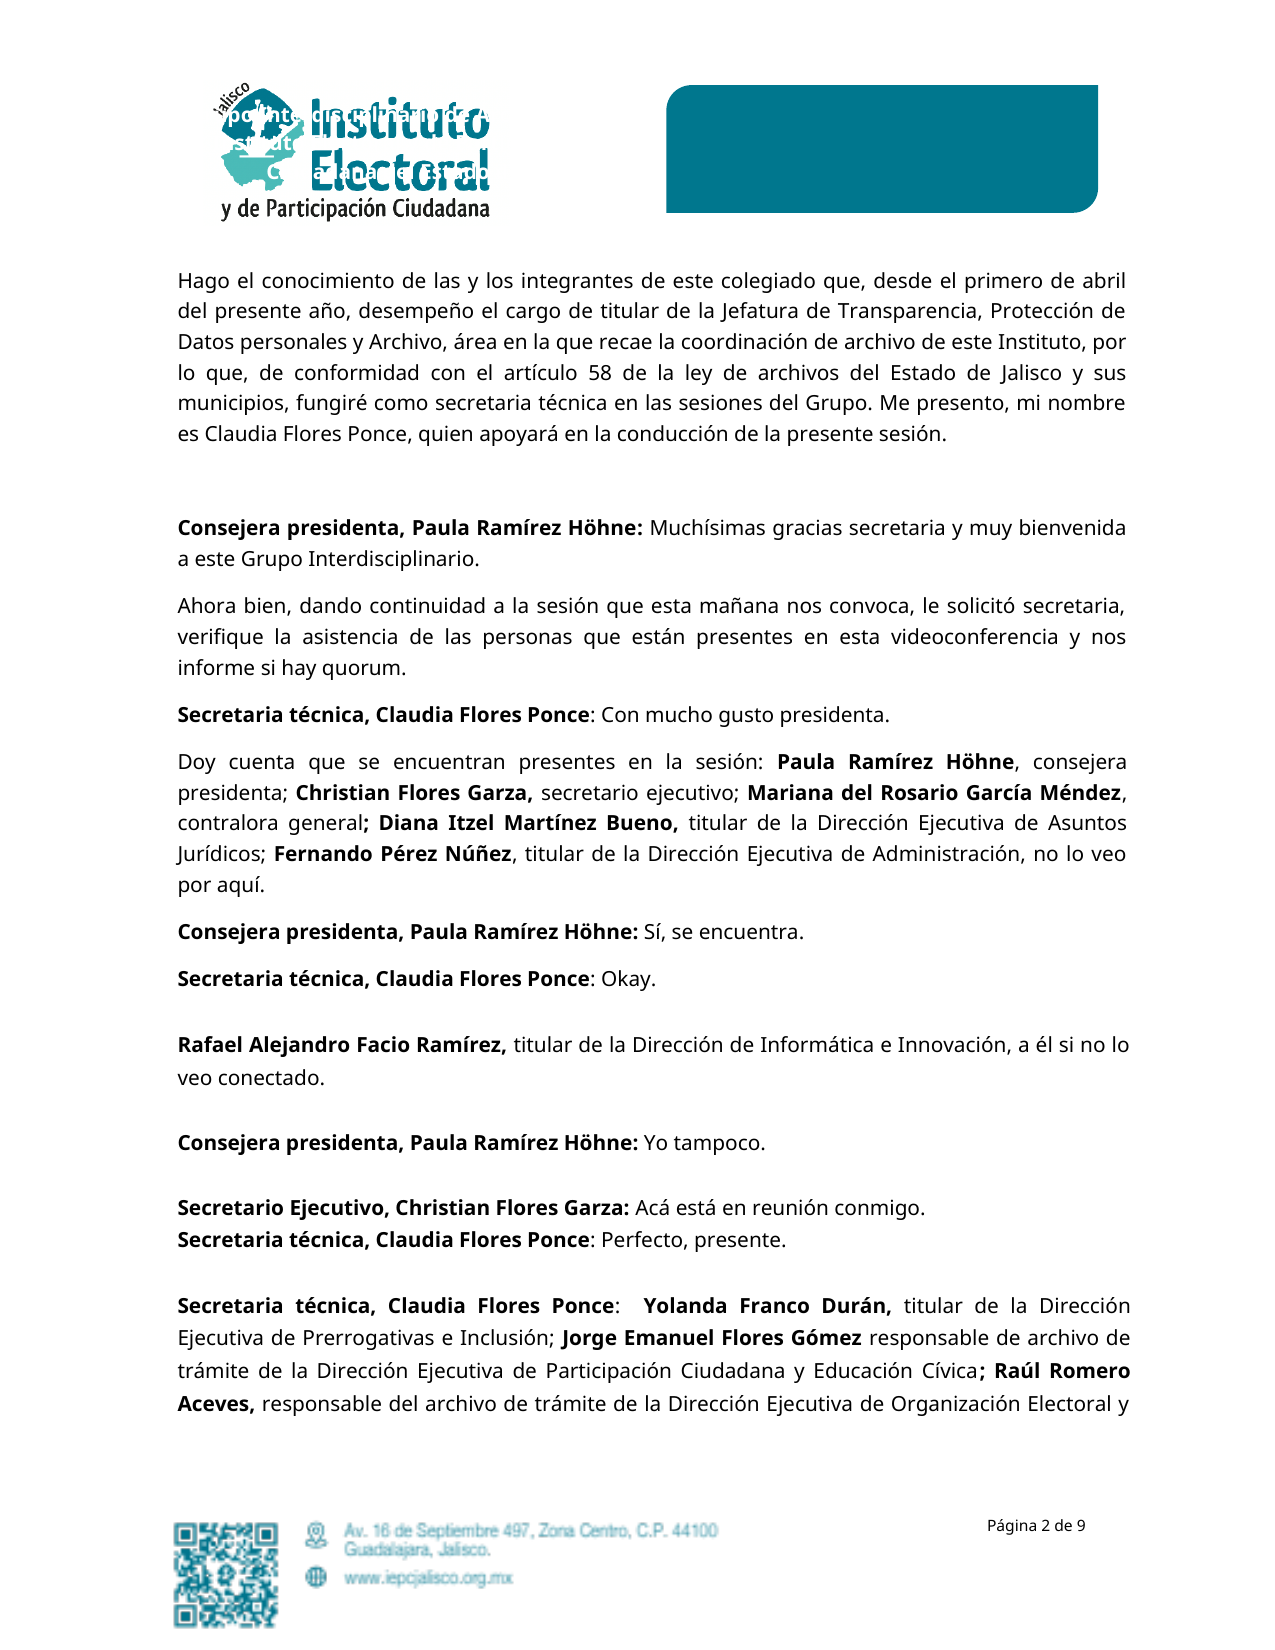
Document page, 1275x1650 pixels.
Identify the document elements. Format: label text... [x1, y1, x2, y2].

text Rafael Alejandro Facio Ramírez, titular de la Dirección de Informática e Innovación, a él si no lo veo conectado. [177, 1030, 1131, 1091]
text Secretaria técnica, Claudia Flores Ponce: Con mucho gusto presidenta. [177, 700, 1127, 728]
text Consejera presidenta, Paula Ramírez Höhne: Sí, se encuentra. [177, 917, 1127, 946]
text Consejera presidenta, Paula Ramírez Höhne: Muchísimas gracias secretaria y muy bienvenida a este Grupo Interdisciplinario. [177, 513, 1127, 573]
text Secretaria técnica, Claudia Flores Ponce: Okay. [177, 964, 1131, 993]
text Ahora bien, dando continuidad a la sesión que esta mañana nos convoca, le solicitó secretaria, verifique la asistencia de las personas que están presentes en esta videoconferencia y nos informe si hay quorum. [177, 591, 1127, 681]
picture [203, 80, 511, 226]
text Doy cuenta que se encuentran presentes en la sesión: Paula Ramírez Höhne, consejera presidenta; Christian Flores Garza, secretario ejecutivo; Mariana del Rosario García Méndez, contralora general; Diana Itzel Martínez Bueno, titular de la Dirección Ejecutiva de Asuntos Jurídicos; Fernando Pérez Núñez, titular de la Dirección Ejecutiva de Administración, no lo veo por aquí. [177, 747, 1127, 898]
text Secretaria técnica, Claudia Flores Ponce: Perfecto, presente. [177, 1226, 1131, 1254]
text Secretario Ejecutivo, Christian Flores Garza: Acá está en reunión conmigo. [177, 1193, 1131, 1221]
text Consejera presidenta, Paula Ramírez Höhne: Yo tampoco. [177, 1128, 1131, 1156]
text Hago el conocimiento de las y los integrantes de este colegiado que, desde el primero de abril del presente año, desempeño el cargo de titular de la Jefatura de Transparencia, Protección de Datos personales y Archivo, área en la que recae la coordinación de archivo de este Instituto, por lo que, de conformidad con el artículo 58 de la ley de archivos del Estado de Jalisco y sus municipios, fungiré como secretaria técnica en las sesiones del Grupo. Me presento, mi nombre es Claudia Flores Ponce, quien apoyará en la conducción de la presente sesión. [177, 266, 1127, 447]
